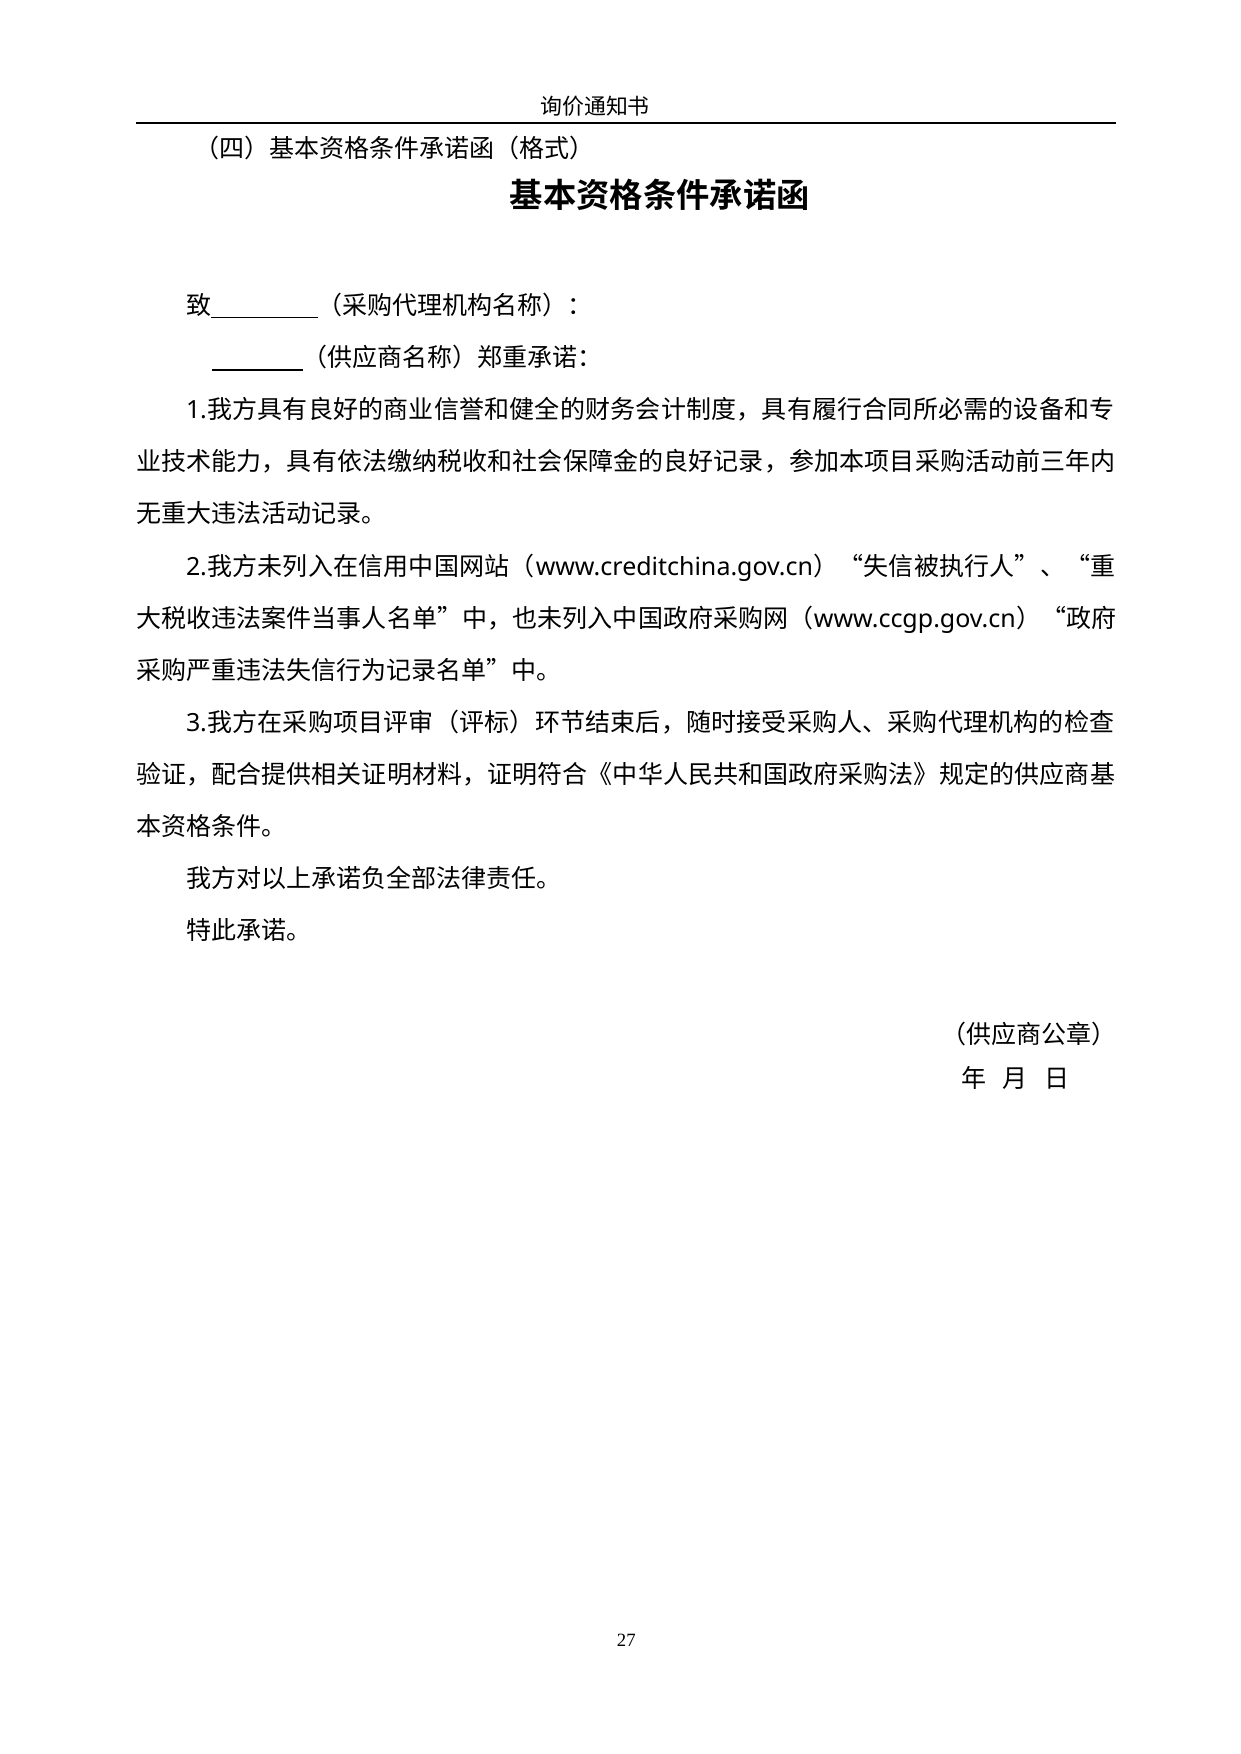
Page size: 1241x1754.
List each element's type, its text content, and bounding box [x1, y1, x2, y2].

text 2.我方未列入在信用中国网站（www.creditchina.gov.cn）“失信被执行人”、“重大税收违法案件当事人名单”中，也未列入中国政府采购网（www.ccgp.gov.cn）“政府采购严重违法失信行为记录名单”中。 [136, 533, 1116, 689]
text 致 （采购代理机构名称）： [136, 273, 1116, 325]
text 基本资格条件承诺函 [136, 166, 1116, 218]
text 我方对以上承诺负全部法律责任。 [136, 846, 1116, 898]
text 3.我方在采购项目评审（评标）环节结束后，随时接受采购人、采购代理机构的检查验证，配合提供相关证明材料，证明符合《中华人民共和国政府采购法》规定的供应商基本资格条件。 [136, 689, 1116, 846]
text （供应商公章） [136, 1002, 1116, 1054]
text 年 月 日 [136, 1054, 1116, 1096]
text 1.我方具有良好的商业信誉和健全的财务会计制度，具有履行合同所必需的设备和专业技术能力，具有依法缴纳税收和社会保障金的良好记录，参加本项目采购活动前三年内无重大违法活动记录。 [136, 377, 1116, 533]
text 特此承诺。 [136, 898, 1116, 950]
text （四）基本资格条件承诺函（格式） [136, 124, 1116, 166]
text （供应商名称）郑重承诺： [136, 325, 1116, 377]
